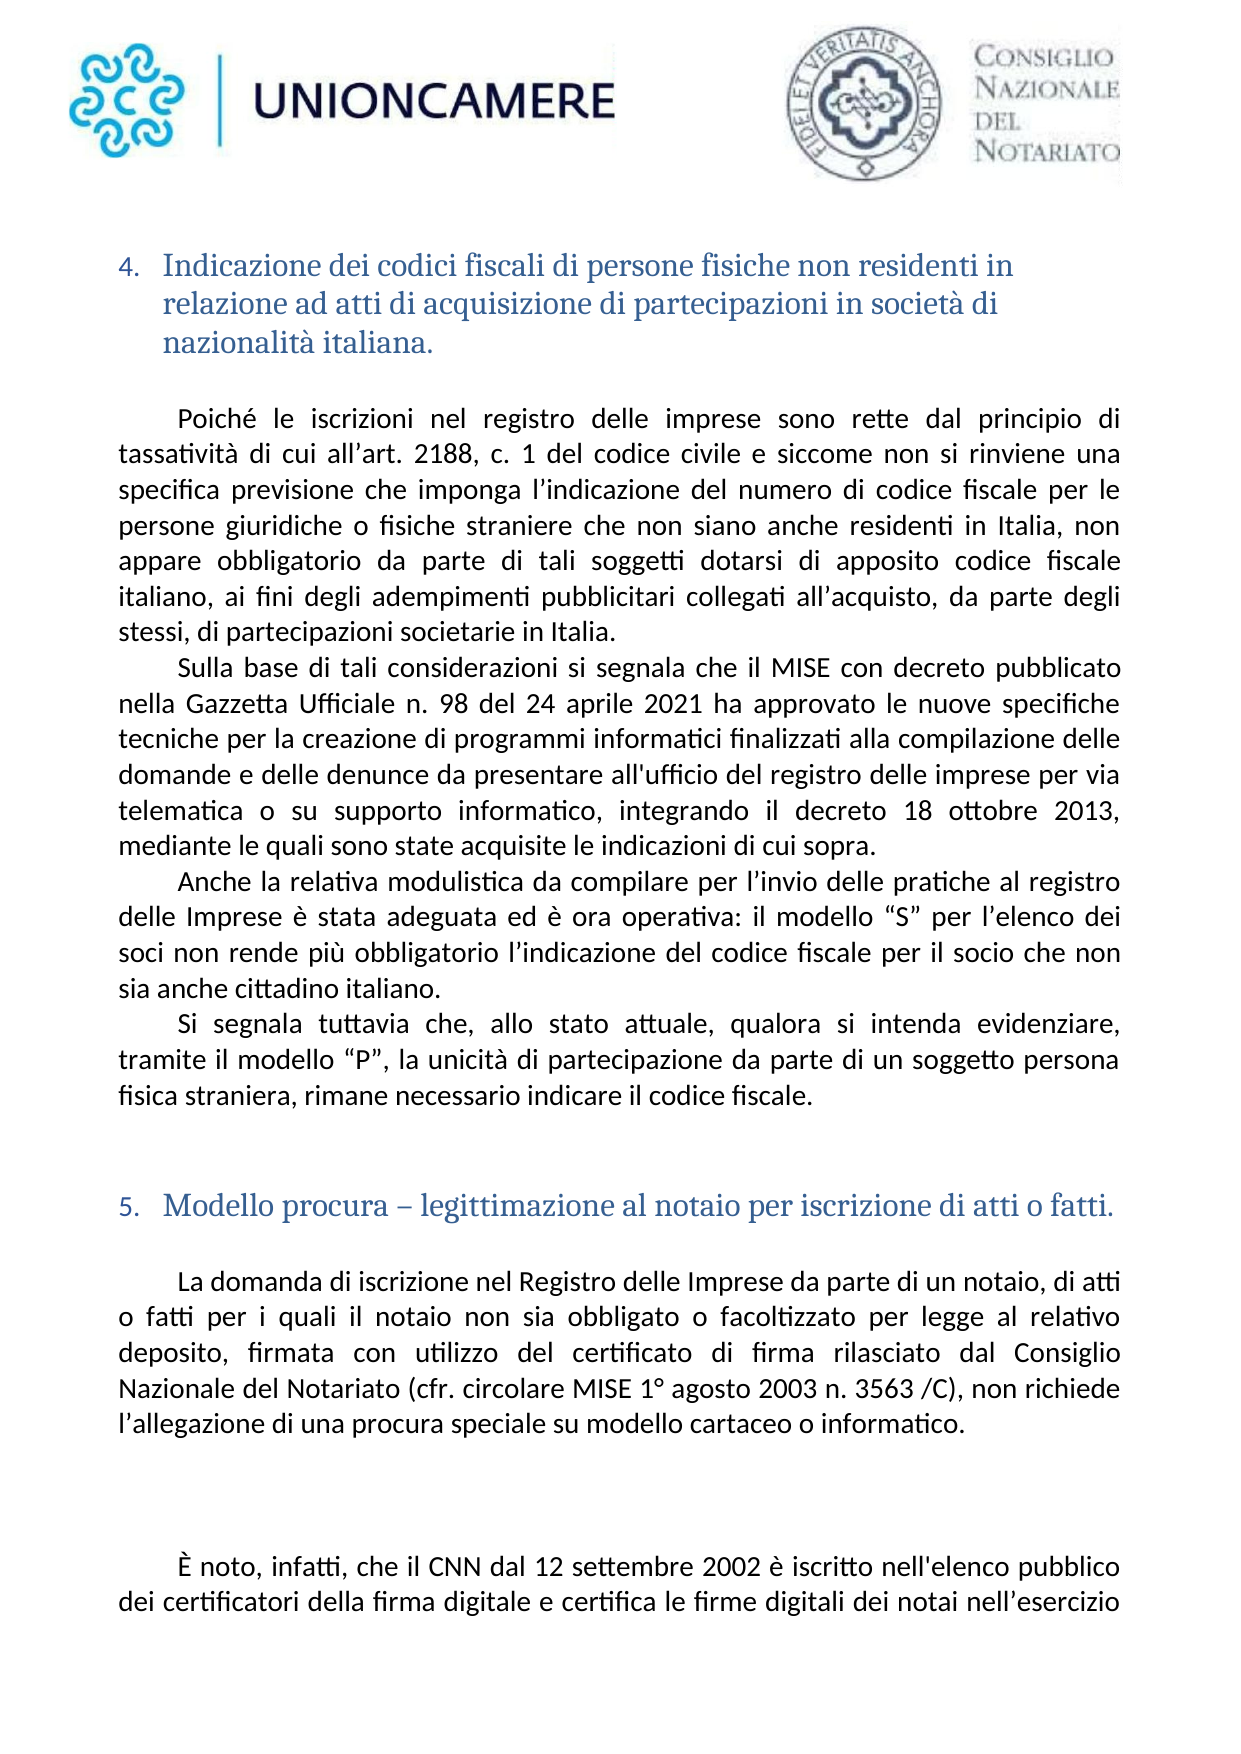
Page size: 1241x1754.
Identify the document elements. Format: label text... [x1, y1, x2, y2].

text Si segnala tuttavia che, allo stato attuale, qualora si intenda evidenziare, tramite il modello “P”, la unicità di partecipazione da parte di un soggetto persona fisica straniera, rimane necessario indicare il codice fiscale. [118, 1005, 1122, 1112]
text Anche la relativa modulistica da compilare per l’invio delle pratiche al registro delle Imprese è stata adeguata ed è ora operativa: il modello “S” per l’elenco dei soci non rende più obbligatorio l’indicazione del codice fiscale per il socio che non sia anche cittadino italiano. [118, 863, 1122, 1005]
picture [781, 21, 1123, 188]
picture [67, 42, 617, 160]
text Poiché le iscrizioni nel registro delle imprese sono rette dal principio di tassatività di cui all’art. 2188, c. 1 del codice civile e siccome non si rinviene una specifica previsione che imponga l’indicazione del numero di codice fiscale per le persone giuridiche o fisiche straniere che non siano anche residenti in Italia, non appare obbligatorio da parte di tali soggetti dotarsi di apposito codice fiscale italiano, ai fini degli adempimenti pubblicitari collegati all’acquisto, da parte degli stessi, di partecipazioni societarie in Italia. [118, 400, 1122, 649]
text La domanda di iscrizione nel Registro delle Imprese da parte di un notaio, di atti o fatti per i quali il notaio non sia obbligato o facoltizzato per legge al relativo deposito, firmata con utilizzo del certificato di firma rilasciato dal Consiglio Nazionale del Notariato (cfr. circolare MISE 1° agosto 2003 n. 3563 /C), non richiede l’allegazione di una procura speciale su modello cartaceo o informatico. [118, 1263, 1122, 1441]
list Modello procura – legittimazione al notaio per iscrizione di atti o fatti. [118, 1186, 1122, 1224]
list Indicazione dei codici fiscali di persone fisiche non residenti in relazione ad atti di acquisizione di partecipazioni in società di nazionalità italiana. [118, 246, 1122, 361]
text Sulla base di tali considerazioni si segnala che il MISE con decreto pubblicato nella Gazzetta Ufficiale n. 98 del 24 aprile 2021 ha approvato le nuove specifiche tecniche per la creazione di programmi informatici finalizzati alla compilazione delle domande e delle denunce da presentare all'ufficio del registro delle imprese per via telematica o su supporto informatico, integrando il decreto 18 ottobre 2013, mediante le quali sono state acquisite le indicazioni di cui sopra. [118, 649, 1122, 863]
